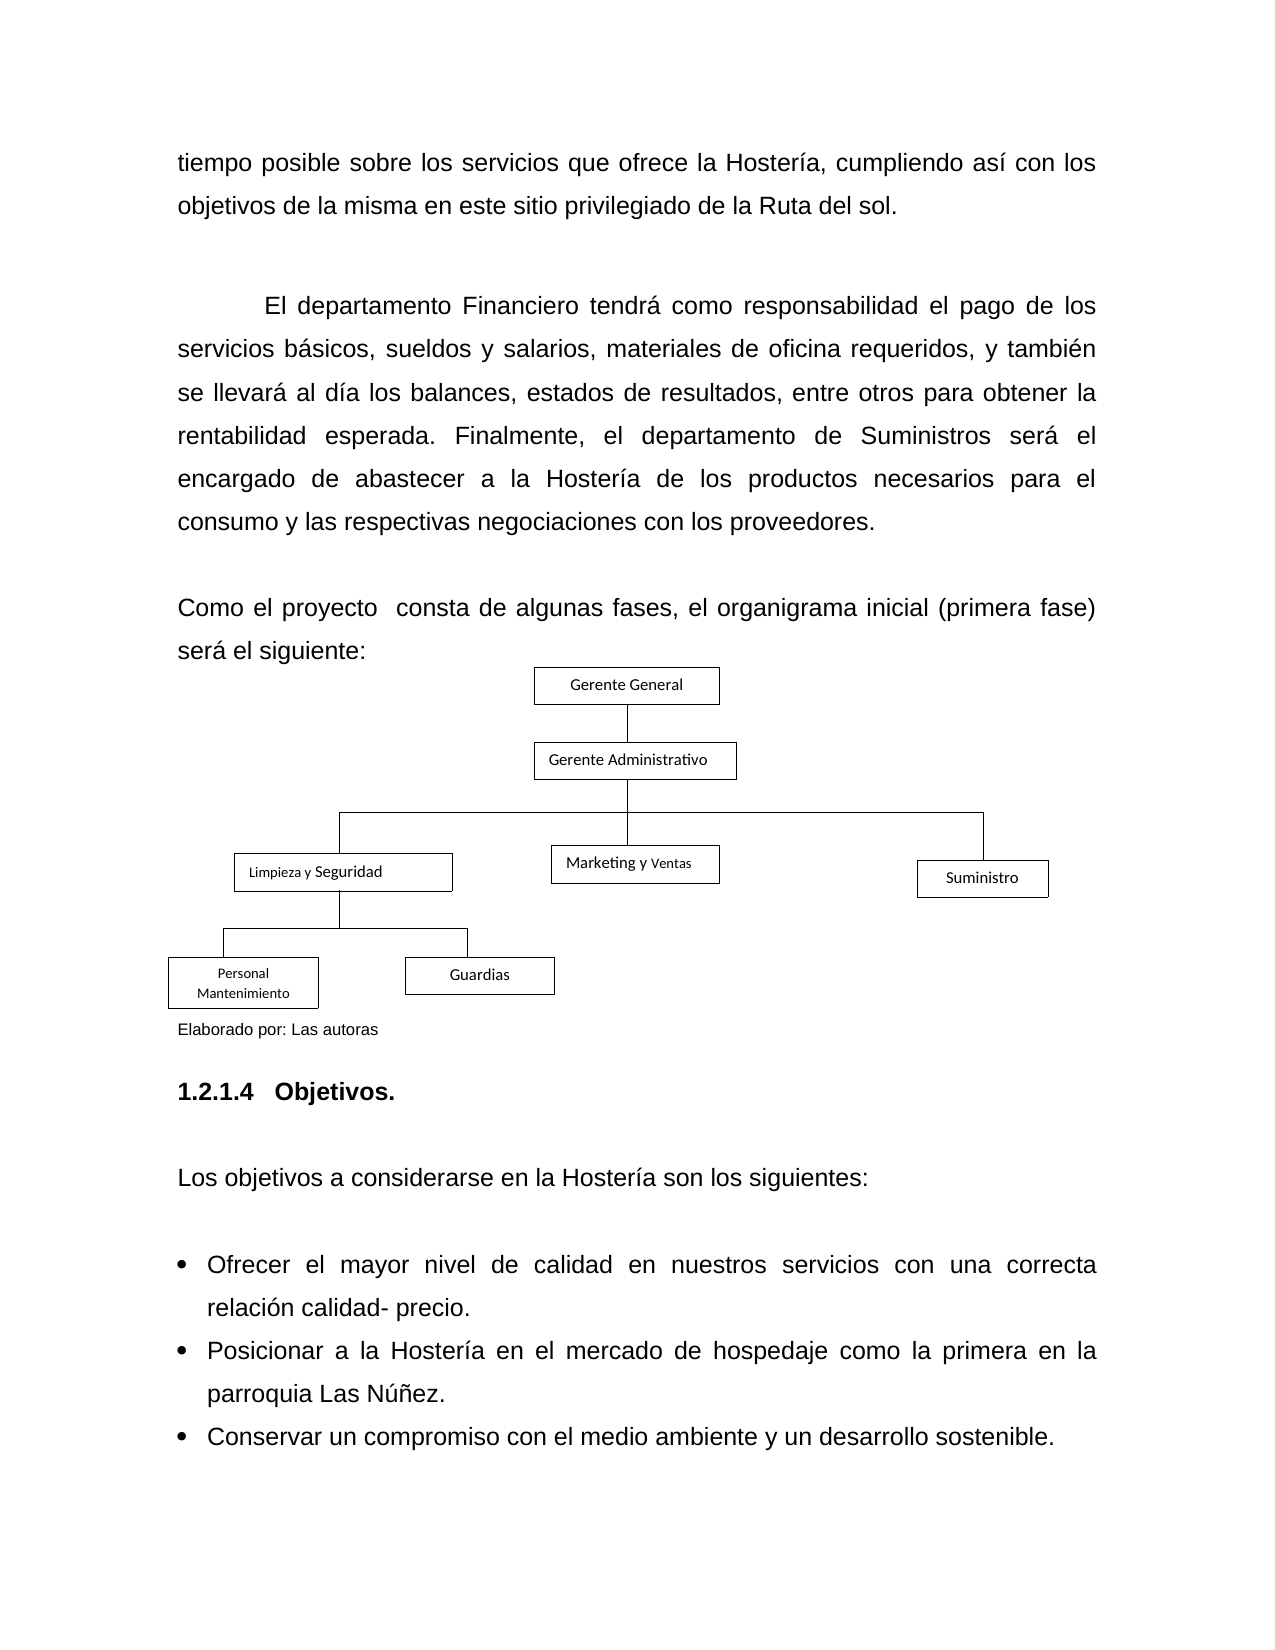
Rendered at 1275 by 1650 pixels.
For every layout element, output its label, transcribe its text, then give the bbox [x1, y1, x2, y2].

list Conservar un compromiso con el medio ambiente y un desarrollo sostenible. [177, 1422, 1098, 1451]
list Ofrecer el mayor nivel de calidad en nuestros servicios con una correcta relación calidad- precio. [177, 1250, 1098, 1322]
list El departamento Financiero tendrá como responsabilidad el pago de los servicios básicos, sueldos y salarios, materiales de oficina requeridos, y también se llevará al día los balances, estados de resultados, entre otros para obtener la rentabilidad esperada. Finalmente, el departamento de Suministros será el encargado de abastecer a de los productos necesarios para el consumo y las respectivas negociaciones con los proveedores. [177, 291, 1098, 536]
list Posicionar a en el mercado de hospedaje como la primera en la parroquia Las Núñez. [177, 1336, 1098, 1408]
list Los objetivos a considerarse en son los siguientes: [177, 1163, 1098, 1192]
list 1.2.1.4 Objetivos. [177, 1077, 1098, 1106]
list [177, 148, 1098, 219]
list Como el proyecto consta de algunas fases, el organigrama inicial (primera fase) será el siguiente: [177, 593, 1098, 665]
list Elaborado por: Las autoras [177, 1020, 1098, 1039]
